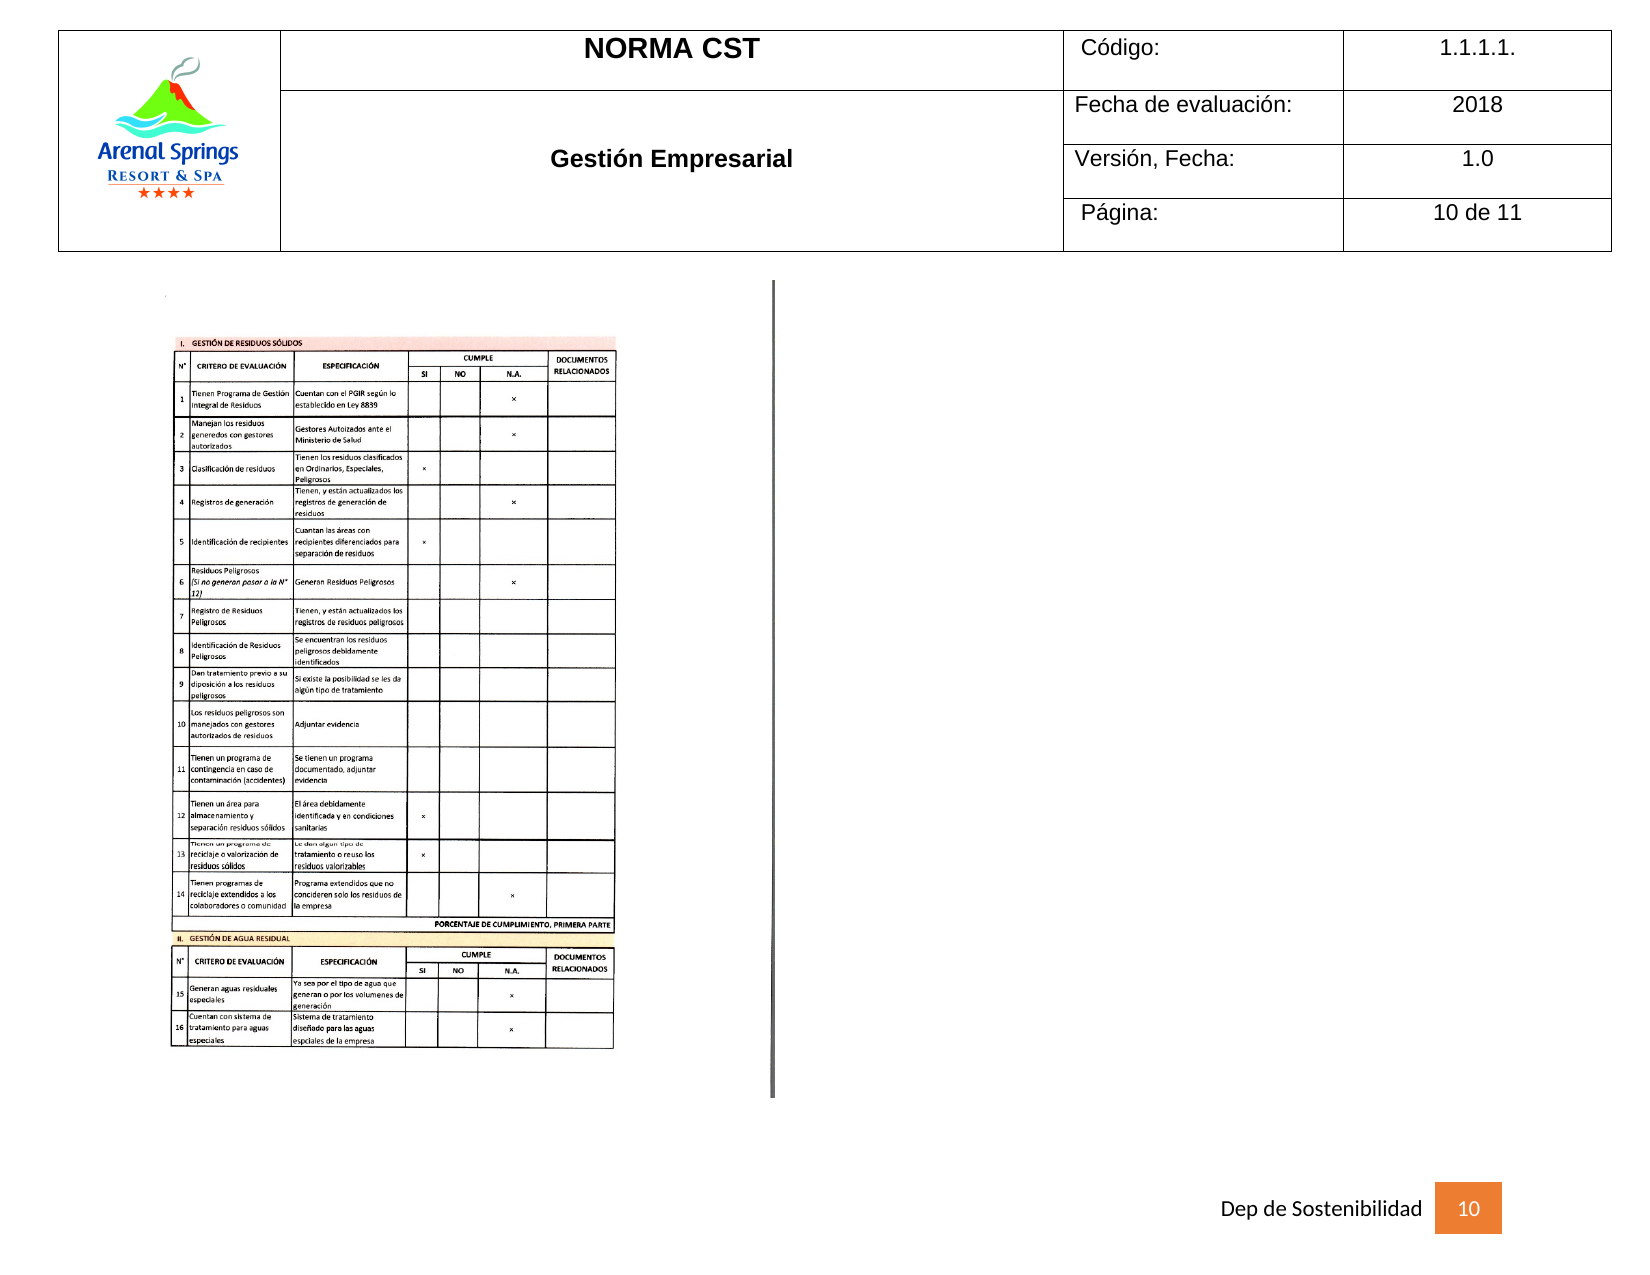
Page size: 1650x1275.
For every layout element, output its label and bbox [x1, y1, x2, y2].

picture [147, 280, 775, 1098]
picture [70, 53, 264, 203]
